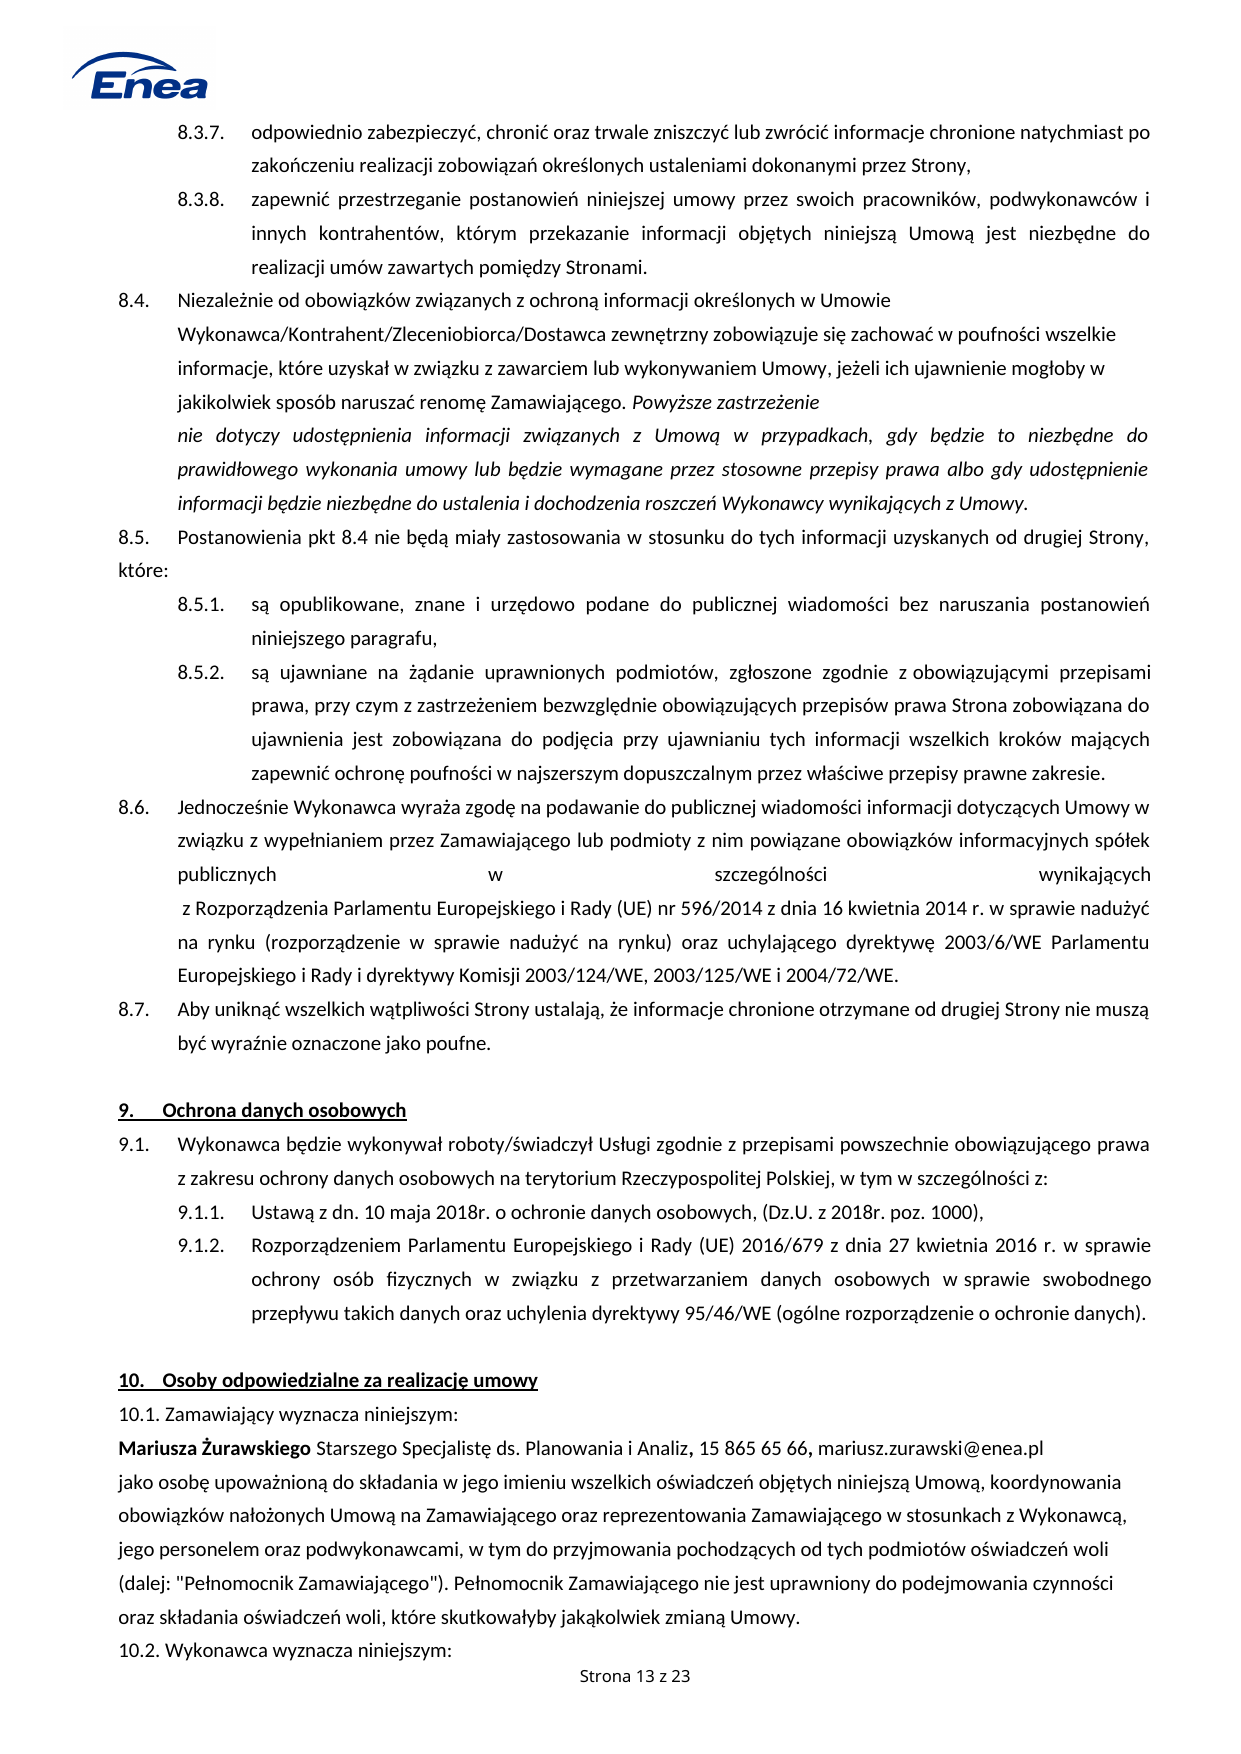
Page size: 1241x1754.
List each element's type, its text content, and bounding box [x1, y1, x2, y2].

text 9.1.2. Rozporządzeniem Parlamentu Europejskiego i Rady (UE) 2016/679 z dnia 27 kwietnia 2016 r. w sprawie ochrony osób fizycznych w związku z przetwarzaniem danych osobowych w sprawie swobodnego przepływu takich danych oraz uchylenia dyrektywy 95/46/WE (ogólne rozporządzenie o ochronie danych). [177, 1233, 1152, 1326]
picture [63, 26, 216, 110]
text 9. Ochrona danych osobowych [118, 1098, 1152, 1123]
text 10.2. Wykonawca wyznacza niniejszym: [118, 1638, 1152, 1663]
text 8.5.1. są opublikowane, znane i urzędowo podane do publicznej wiadomości bez naruszania postanowień niniejszego paragrafu, [177, 591, 1152, 651]
text jako osobę upoważnioną do składania w jego imieniu wszelkich oświadczeń objętych niniejszą Umową, koordynowania obowiązków nałożonych Umową na Zamawiającego oraz reprezentowania Zamawiającego w stosunkach z Wykonawcą, jego personelem oraz podwykonawcami, w tym do przyjmowania pochodzących od tych podmiotów oświadczeń woli (dalej: "Pełnomocnik Zamawiającego"). Pełnomocnik Zamawiającego nie jest uprawniony do podejmowania czynności oraz składania oświadczeń woli, które skutkowałyby jakąkolwiek zmianą Umowy. [118, 1469, 1152, 1629]
text 10. Osoby odpowiedzialne za realizację umowy [118, 1368, 1152, 1393]
text 8.3.7. odpowiednio zabezpieczyć, chronić oraz trwale zniszczyć lub zwrócić informacje chronione natychmiast po zakończeniu realizacji zobowiązań określonych ustaleniami dokonanymi przez Strony, [177, 119, 1152, 178]
text 8.4. Niezależnie od obowiązków związanych z ochroną informacji określonych w Umowie Wykonawca/Kontrahent/Zleceniobiorca/Dostawca zewnętrzny zobowiązuje się zachować w poufności wszelkie informacje, które uzyskał w związku z zawarciem lub wykonywaniem Umowy, jeżeli ich ujawnienie mogłoby w jakikolwiek sposób naruszać renomę Zamawiającego. Powyższe zastrzeżenie [118, 288, 1152, 414]
text 10.1. Zamawiający wyznacza niniejszym: [118, 1401, 1152, 1427]
text 8.6. Jednocześnie Wykonawca wyraża zgodę na podawanie do publicznej wiadomości informacji dotyczących Umowy w związku z wypełnianiem przez Zamawiającego lub podmioty z nim powiązane obowiązków informacyjnych spółek publicznych w szczególności wynikających z Rozporządzenia Parlamentu Europejskiego i Rady (UE) nr 596/2014 z dnia 16 kwietnia 2014 r. w sprawie nadużyć na rynku (rozporządzenie w sprawie nadużyć na rynku) oraz uchylającego dyrektywę 2003/6/WE Parlamentu Europejskiego i Rady i dyrektywy Komisji 2003/124/WE, 2003/125/WE i 2004/72/WE. [118, 794, 1152, 988]
text 9.1.1. Ustawą z dn. 10 maja 2018r. o ochronie danych osobowych, (Dz.U. z 2018r. poz. 1000), [118, 1199, 1152, 1224]
text nie dotyczy udostępnienia informacji związanych z Umową w przypadkach, gdy będzie to niezbędne do prawidłowego wykonania umowy lub będzie wymagane przez stosowne przepisy prawa albo gdy udostępnienie informacji będzie niezbędne do ustalenia i dochodzenia roszczeń Wykonawcy wynikających z Umowy. [177, 423, 1152, 516]
text 8.5. Postanowienia pkt 8.4 nie będą miały zastosowania w stosunku do tych informacji uzyskanych od drugiej Strony, które: [118, 524, 1152, 583]
text 8.3.8. zapewnić przestrzeganie postanowień niniejszej umowy przez swoich pracowników, podwykonawców i innych kontrahentów, którym przekazanie informacji objętych niniejszą Umową jest niezbędne do realizacji umów zawartych pomiędzy Stronami. [177, 186, 1152, 279]
text 9.1. Wykonawca będzie wykonywał roboty/świadczył Usługi zgodnie z przepisami powszechnie obowiązującego prawa z zakresu ochrony danych osobowych na terytorium Rzeczypospolitej Polskiej, w tym w szczególności z: [118, 1131, 1152, 1191]
text Mariusza Żurawskiego Starszego Specjalistę ds. Planowania i Analiz, 15 865 65 66, mariusz.zurawski@enea.pl [118, 1435, 1152, 1461]
text 8.7. Aby uniknąć wszelkich wątpliwości Strony ustalają, że informacje chronione otrzymane od drugiej Strony nie muszą być wyraźnie oznaczone jako poufne. [118, 996, 1152, 1056]
text 8.5.2. są ujawniane na żądanie uprawnionych podmiotów, zgłoszone zgodnie z obowiązującymi przepisami prawa, przy czym z zastrzeżeniem bezwzględnie obowiązujących przepisów prawa Strona zobowiązana do ujawnienia jest zobowiązana do podjęcia przy ujawnianiu tych informacji wszelkich kroków mających zapewnić ochronę poufności w najszerszym dopuszczalnym przez właściwe przepisy prawne zakresie. [177, 659, 1152, 786]
